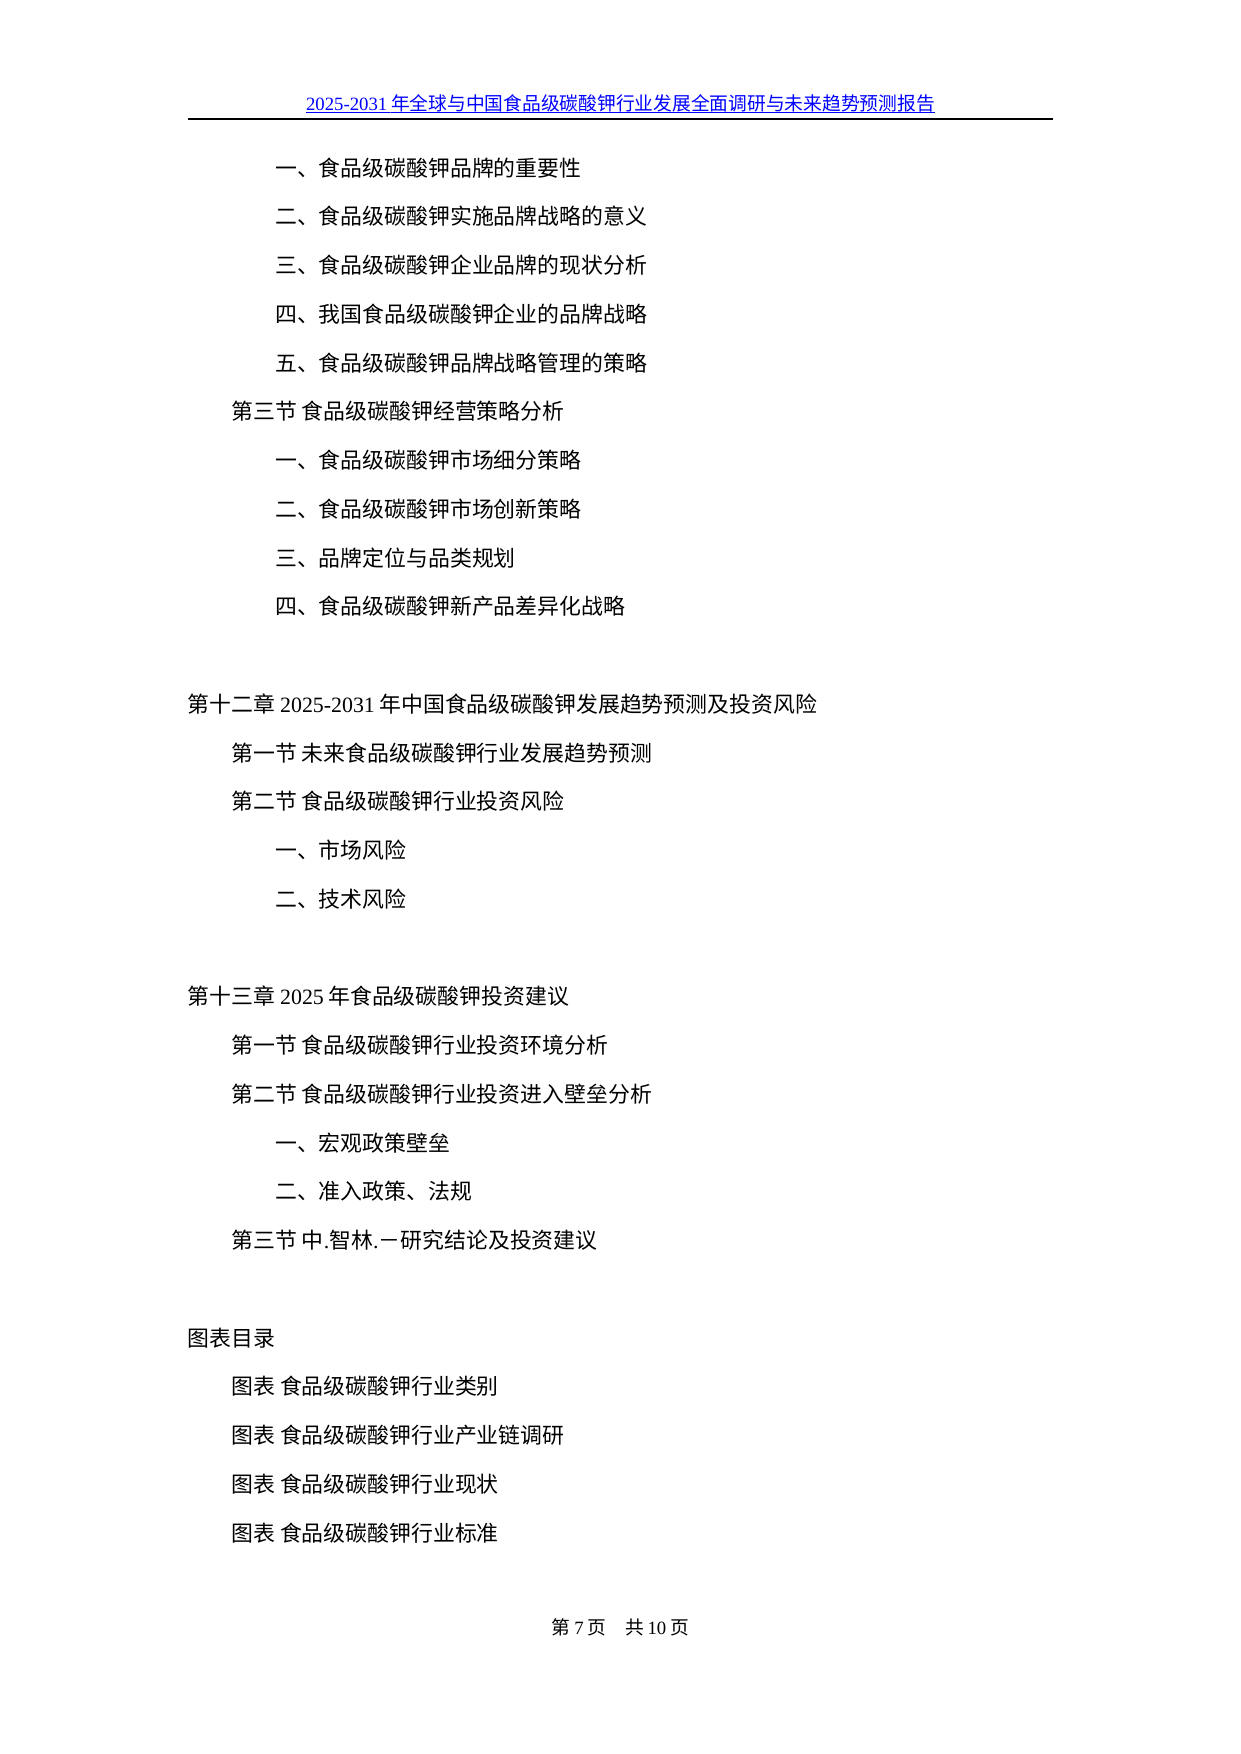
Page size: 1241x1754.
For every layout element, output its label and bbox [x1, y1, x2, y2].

text [187, 150, 1053, 1548]
